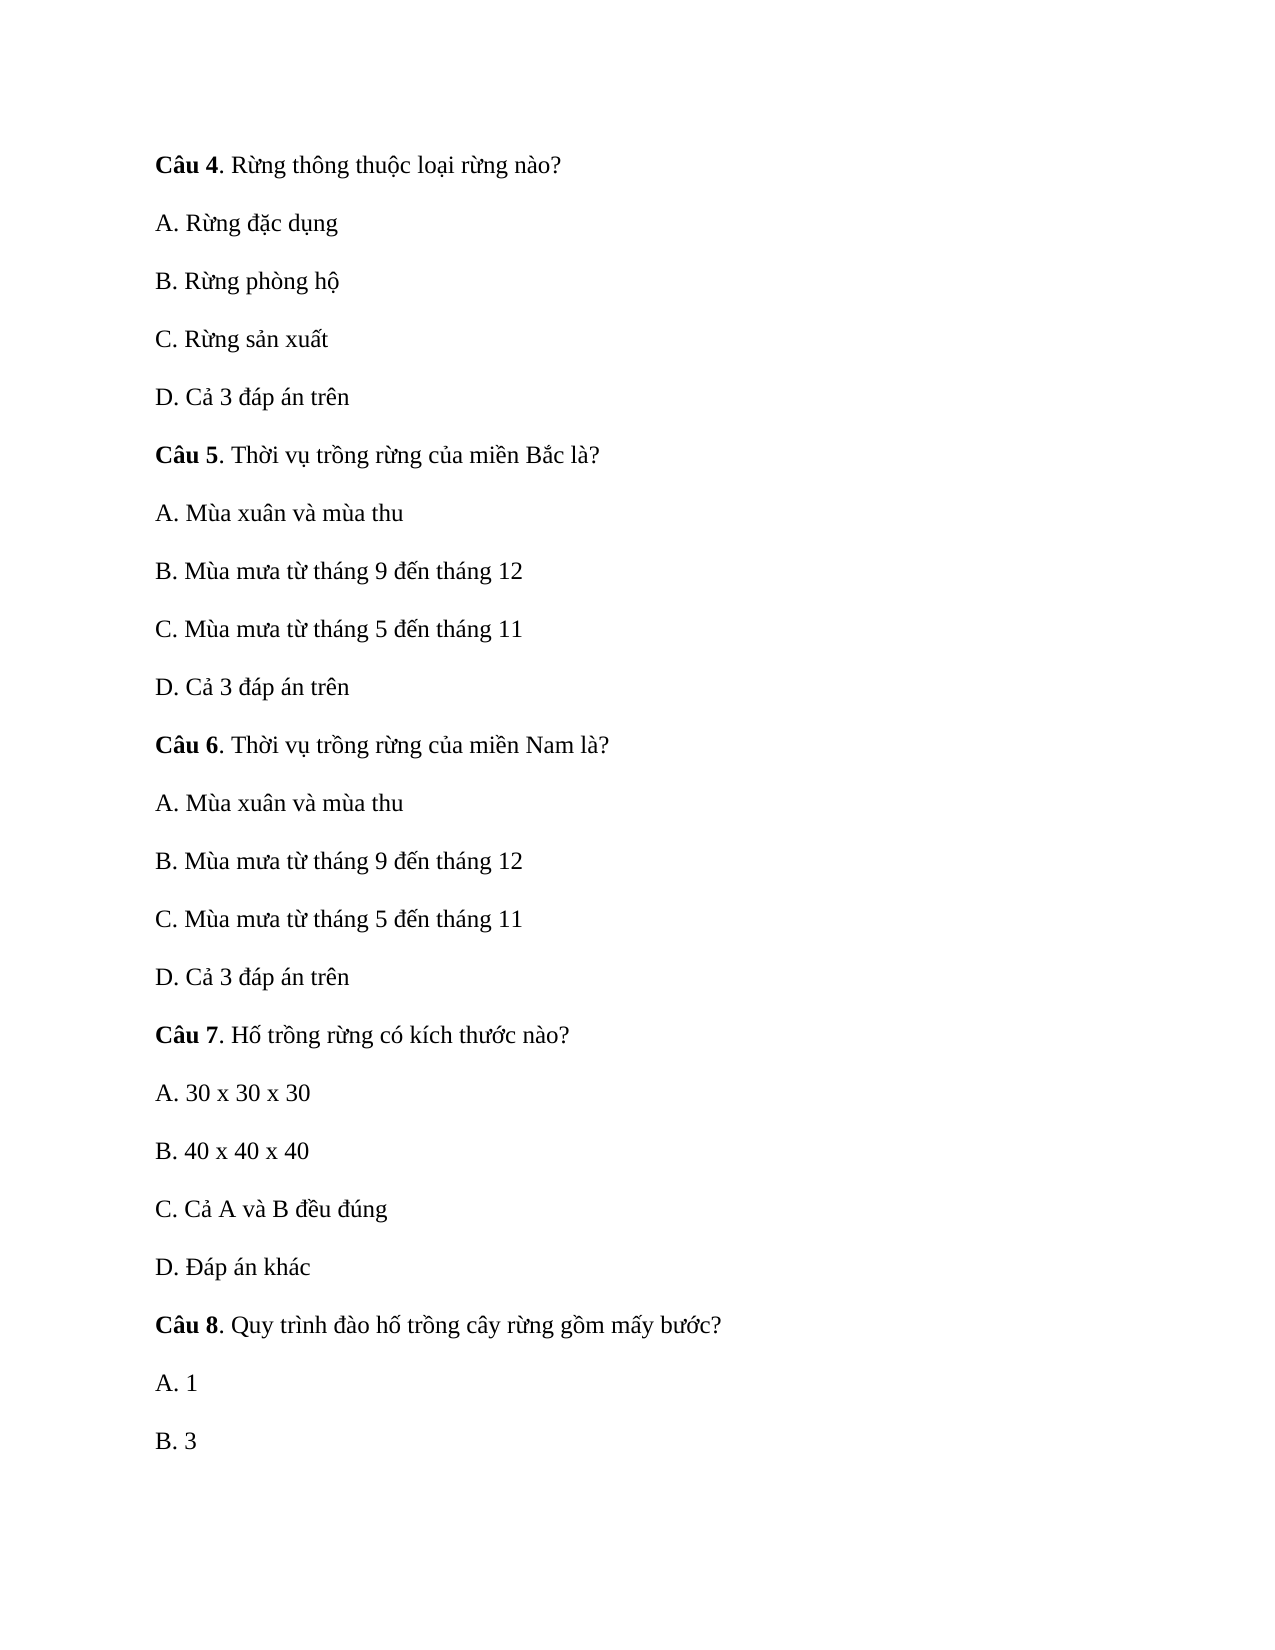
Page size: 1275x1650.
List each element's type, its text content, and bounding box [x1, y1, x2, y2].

text Câu 5. Thời vụ trồng rừng của miền Bắc là? [155, 440, 1120, 469]
text A. 30 x 30 x 30 [155, 1078, 1120, 1107]
text D. Cả 3 đáp án trên [155, 672, 1120, 701]
text C. Mùa mưa từ tháng 5 đến tháng 11 [155, 904, 1120, 933]
text D. Đáp án khác [155, 1252, 1120, 1281]
text B. Rừng phòng hộ [155, 266, 1120, 295]
text A. Rừng đặc dụng [155, 208, 1120, 237]
text Câu 8. Quy trình đào hố trồng cây rừng gồm mấy bước? [155, 1310, 1120, 1339]
text Câu 6. Thời vụ trồng rừng của miền Nam là? [155, 730, 1120, 759]
text D. Cả 3 đáp án trên [155, 962, 1120, 991]
text B. Mùa mưa từ tháng 9 đến tháng 12 [155, 556, 1120, 585]
text Câu 4. Rừng thông thuộc loại rừng nào? [155, 150, 1120, 179]
text C. Cả A và B đều đúng [155, 1194, 1120, 1223]
text A. 1 [155, 1368, 1120, 1397]
text A. Mùa xuân và mùa thu [155, 498, 1120, 527]
text C. Rừng sản xuất [155, 324, 1120, 353]
text D. Cả 3 đáp án trên [155, 382, 1120, 411]
text A. Mùa xuân và mùa thu [155, 788, 1120, 817]
text B. 3 [155, 1426, 1120, 1455]
text Câu 7. Hố trồng rừng có kích thước nào? [155, 1020, 1120, 1049]
text B. 40 x 40 x 40 [155, 1136, 1120, 1165]
text C. Mùa mưa từ tháng 5 đến tháng 11 [155, 614, 1120, 643]
text B. Mùa mưa từ tháng 9 đến tháng 12 [155, 846, 1120, 875]
